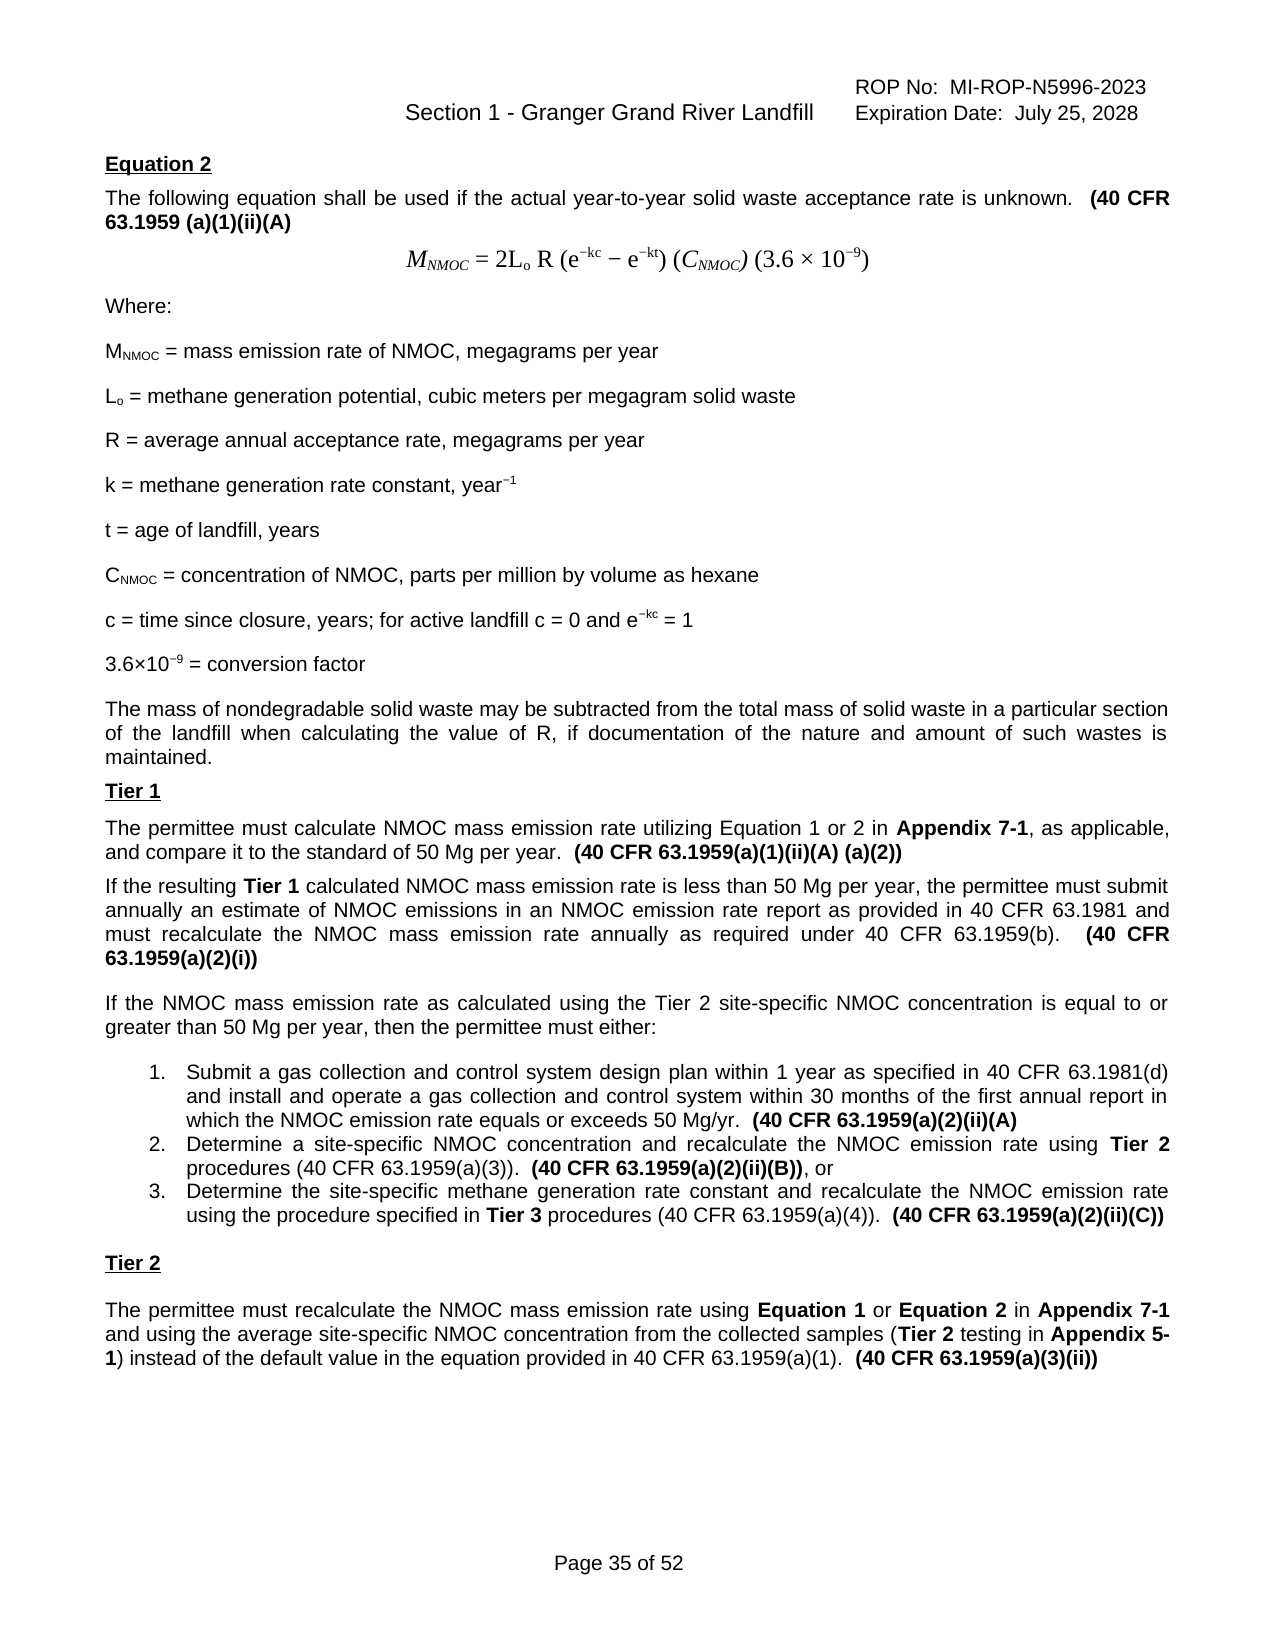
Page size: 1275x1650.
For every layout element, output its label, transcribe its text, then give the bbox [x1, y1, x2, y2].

text 3.6×10−9 = conversion factor [105, 652, 1170, 676]
text MNMOC = mass emission rate of NMOC, megagrams per year [105, 339, 1170, 363]
text Tier 1 [105, 779, 1170, 803]
text The permittee must recalculate the NMOC mass emission rate using Equation 1 or Equation 2 in Appendix 7-1 and using the average site-specific NMOC concentration from the collected samples (Tier 2 testing in Appendix 5-1) instead of the default value in the equation provided in 40 CFR 63.1959(a)(1). (40 CFR 63.1959(a)(3)(ii)) [105, 1298, 1170, 1370]
list Determine the site-specific methane generation rate constant and recalculate the NMOC emission rate using the procedure specified in Tier 3 procedures (40 CFR 63.1959(a)(4)). (40 CFR 63.1959(a)(2)(ii)(C)) [149, 1179, 1170, 1227]
text Lo = methane generation potential, cubic meters per megagram solid waste [105, 383, 1170, 407]
text If the resulting Tier 1 calculated NMOC mass emission rate is less than 50 Mg per year, the permittee must submit annually an estimate of NMOC emissions in an NMOC emission rate report as provided in 40 CFR 63.1981 and must recalculate the NMOC mass emission rate annually as required under 40 CFR 63.1959(b). (40 CFR 63.1959(a)(2)(i)) [105, 874, 1170, 970]
text The permittee must calculate NMOC mass emission rate utilizing Equation 1 or 2 in Appendix 7-1, as applicable, and compare it to the standard of 50 Mg per year. (40 CFR 63.1959(a)(1)(ii)(A) (a)(2)) [105, 816, 1170, 864]
text c = time since closure, years; for active landfill c = 0 and e−kc = 1 [105, 607, 1170, 631]
text CNMOC = concentration of NMOC, parts per million by volume as hexane [105, 563, 1170, 587]
text Tier 2 [105, 1251, 1170, 1275]
text k = methane generation rate constant, year−1 [105, 473, 1170, 497]
text The mass of nondegradable solid waste may be subtracted from the total mass of solid waste in a particular section of the landfill when calculating the value of R, if documentation of the nature and amount of such wastes is maintained. [105, 697, 1170, 769]
text Equation 2 [105, 152, 1170, 176]
text MNMOC = 2Lo R (e−kc − e−kt) (CNMOC) (3.6 × 10−9) [105, 244, 1170, 273]
text Where: [105, 294, 1170, 318]
list Determine a site-specific NMOC concentration and recalculate the NMOC emission rate using Tier 2 procedures (40 CFR 63.1959(a)(3)). (40 CFR 63.1959(a)(2)(ii)(B)), or [149, 1131, 1170, 1179]
text t = age of landfill, years [105, 518, 1170, 542]
text The following equation shall be used if the actual year-to-year solid waste acceptance rate is unknown. (40 CFR 63.1959 (a)(1)(ii)(A) [105, 186, 1170, 234]
text R = average annual acceptance rate, megagrams per year [105, 428, 1170, 452]
text If the NMOC mass emission rate as calculated using the Tier 2 site-specific NMOC concentration is equal to or greater than 50 Mg per year, then the permittee must either: [105, 991, 1170, 1039]
list Submit a gas collection and control system design plan within 1 year as specified in 40 CFR 63.1981(d) and install and operate a gas collection and control system within 30 months of the first annual report in which the NMOC emission rate equals or exceeds 50 Mg/yr. (40 CFR 63.1959(a)(2)(ii)(A) [149, 1059, 1170, 1131]
